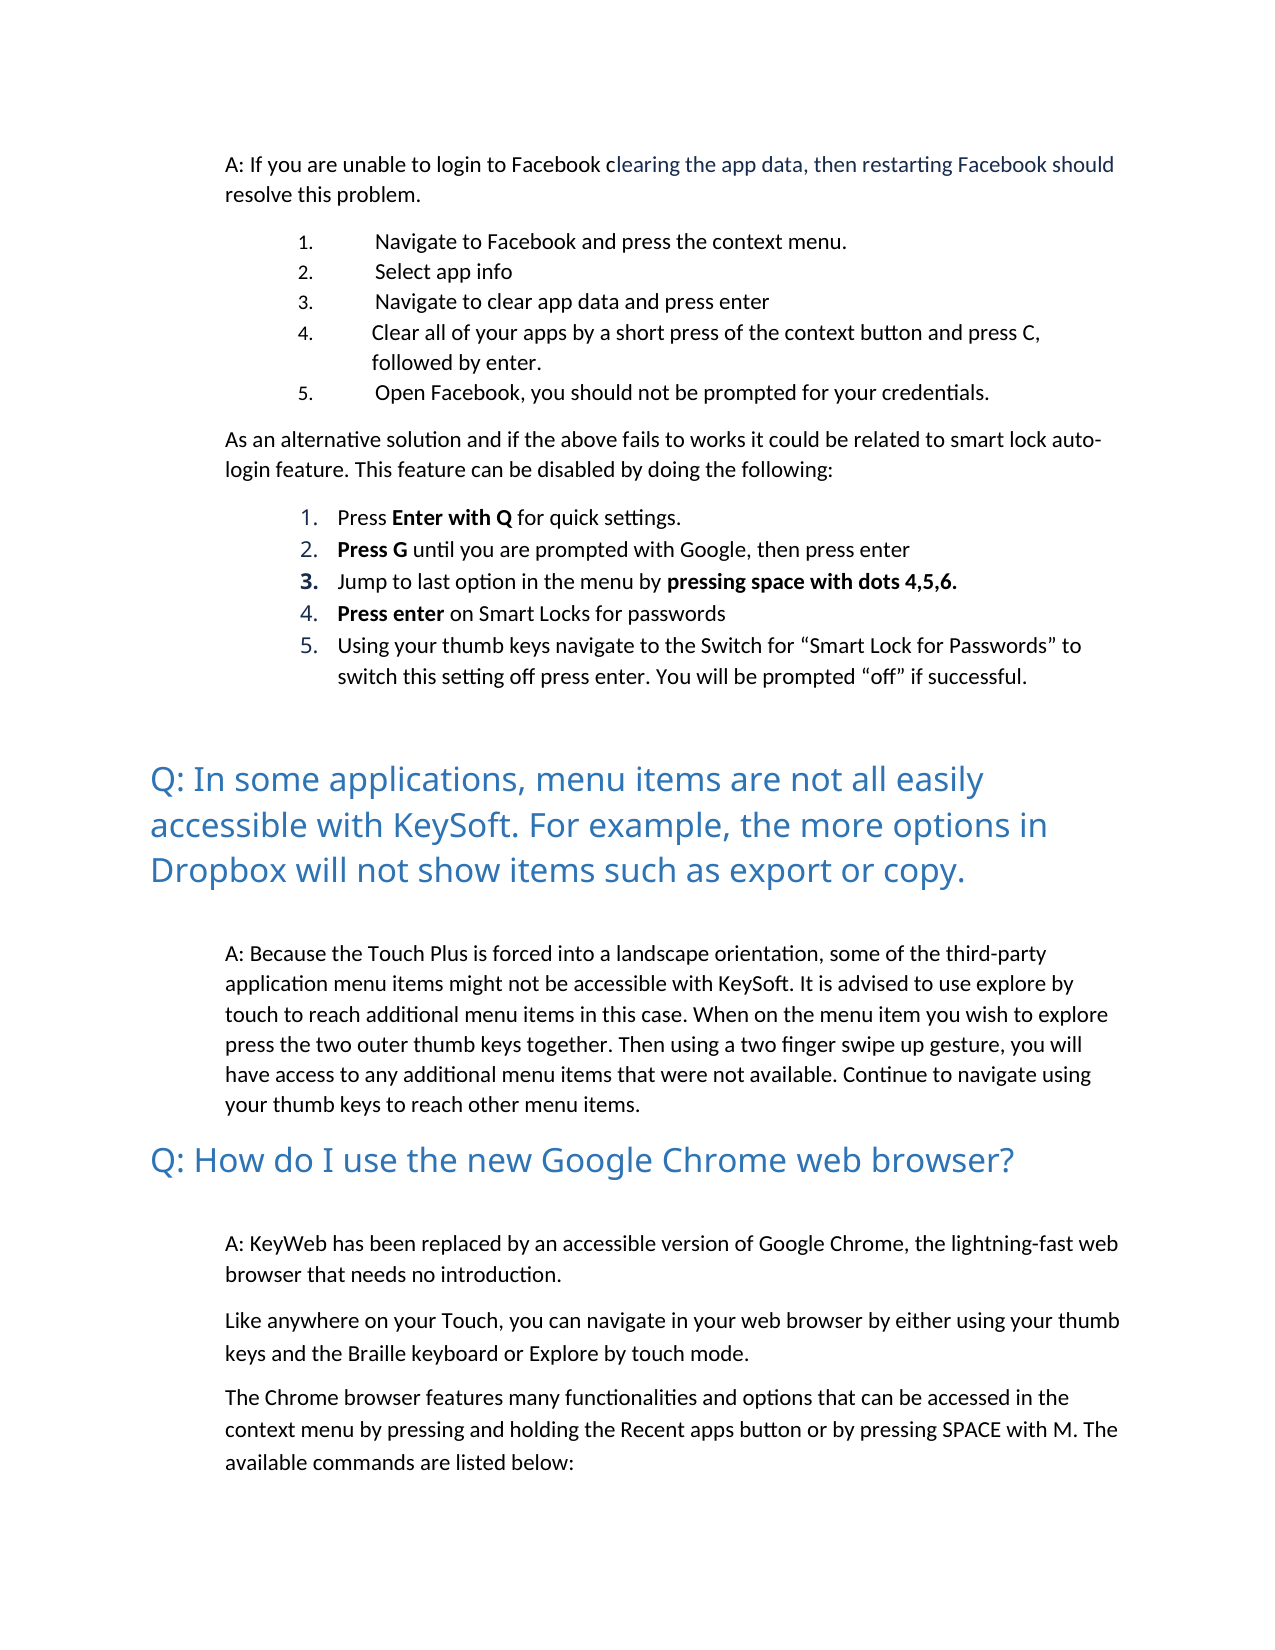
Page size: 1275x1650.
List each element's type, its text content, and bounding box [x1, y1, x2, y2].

text The Chrome browser features many functionalities and options that can be accessed in the context menu by pressing and holding the Recent apps button or by pressing SPACE with M. The available commands are listed below: [225, 1383, 1125, 1476]
list Press enter on Smart Locks for passwords [300, 598, 1125, 628]
subtitle Q: How do I use the new Google Chrome web browser? [150, 1137, 1125, 1183]
list Navigate to clear app data and press enter [298, 287, 1125, 316]
list Press G until you are prompted with Google, then press enter [300, 534, 1125, 564]
list Open Facebook, you should not be prompted for your credentials. [298, 378, 1125, 406]
list Clear all of your apps by a short press of the context button and press C, followed by enter. [298, 318, 1125, 376]
list Select app info [298, 257, 1125, 285]
list Jump to last option in the menu by pressing space with dots 4,5,6. [300, 566, 1125, 596]
text Like anywhere on your Touch, you can navigate in your web browser by either using your thumb keys and the Braille keyboard or Explore by touch mode. [225, 1307, 1125, 1367]
list Using your thumb keys navigate to the Switch for “Smart Lock for Passwords” to switch this setting off press enter. You will be prompted “off” if successful. [300, 630, 1125, 690]
text A: Because the Touch Plus is forced into a landscape orientation, some of the third-party application menu items might not be accessible with KeySoft. It is advised to use explore by touch to reach additional menu items in this case. When on the menu item you wish to explore press the two outer thumb keys together. Then using a two finger swipe up gesture, you will have access to any additional menu items that were not available. Continue to navigate using your thumb keys to reach other menu items. [225, 939, 1125, 1118]
list Navigate to Facebook and press the context menu. [298, 227, 1125, 255]
subtitle Q: In some applications, menu items are not all easily accessible with KeySoft. For example, the more options in Dropbox will not show items such as export or copy. [150, 756, 1125, 892]
list Press Enter with Q for quick settings. [300, 502, 1125, 532]
text As an alternative solution and if the above fails to works it could be related to smart lock auto-login feature. This feature can be disabled by doing the following: [225, 425, 1125, 483]
text A: If you are unable to login to Facebook clearing the app data, then restarting Facebook should resolve this problem. [225, 150, 1125, 208]
text A: KeyWeb has been replaced by an accessible version of Google Chrome, the lightning-fast web browser that needs no introduction. [225, 1229, 1125, 1288]
